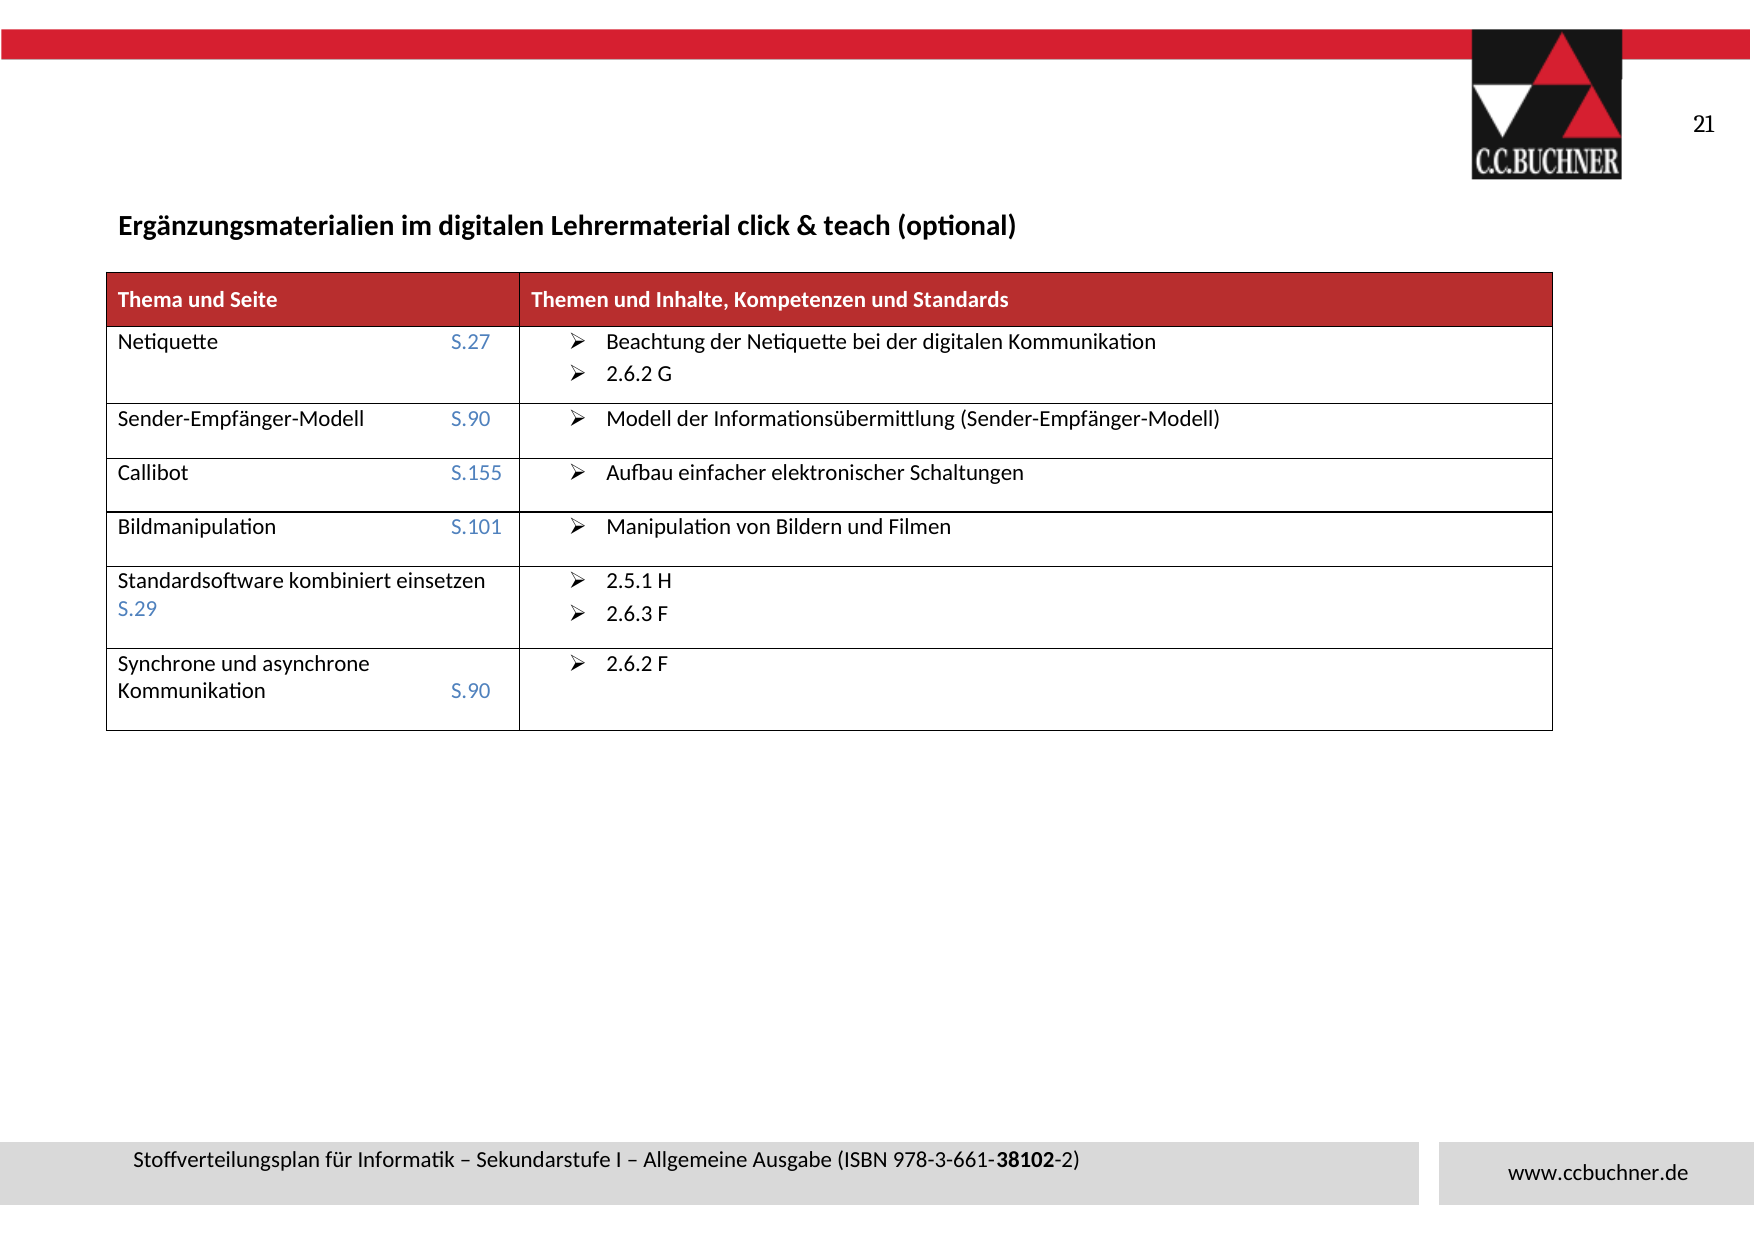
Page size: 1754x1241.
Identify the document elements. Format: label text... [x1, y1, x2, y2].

table_cell Synchrone und asynchrone Kommunikation S.90 [107, 649, 519, 730]
table_cell Aufbau einfacher elektronischer Schaltungen [520, 459, 1552, 511]
table_cell Sender-Empfänger-Modell S.90 [107, 404, 519, 457]
table_cell 2.5.1 H 2.6.3 F [520, 567, 1552, 648]
text Ergänzungsmaterialien im digitalen Lehrermaterial click & teach (optional) [118, 207, 1677, 242]
table_cell Modell der Informationsübermittlung (Sender-Empfänger-Modell) [520, 404, 1552, 457]
table_cell Bildmanipulation S.101 [107, 513, 519, 566]
table_header Thema und Seite [107, 273, 519, 326]
table_cell Standardsoftware kombiniert einsetzen S.29 [107, 567, 519, 648]
table_cell Netiquette S.27 [107, 327, 519, 403]
table_cell Beachtung der Netiquette bei der digitalen Kommunikation 2.6.2 G [520, 327, 1552, 403]
table_cell Callibot S.155 [107, 459, 519, 511]
table_cell Manipulation von Bildern und Filmen [520, 513, 1552, 566]
table_cell 2.6.2 F [520, 649, 1552, 730]
table_header Themen und Inhalte, Kompetenzen und Standards [520, 273, 1552, 326]
